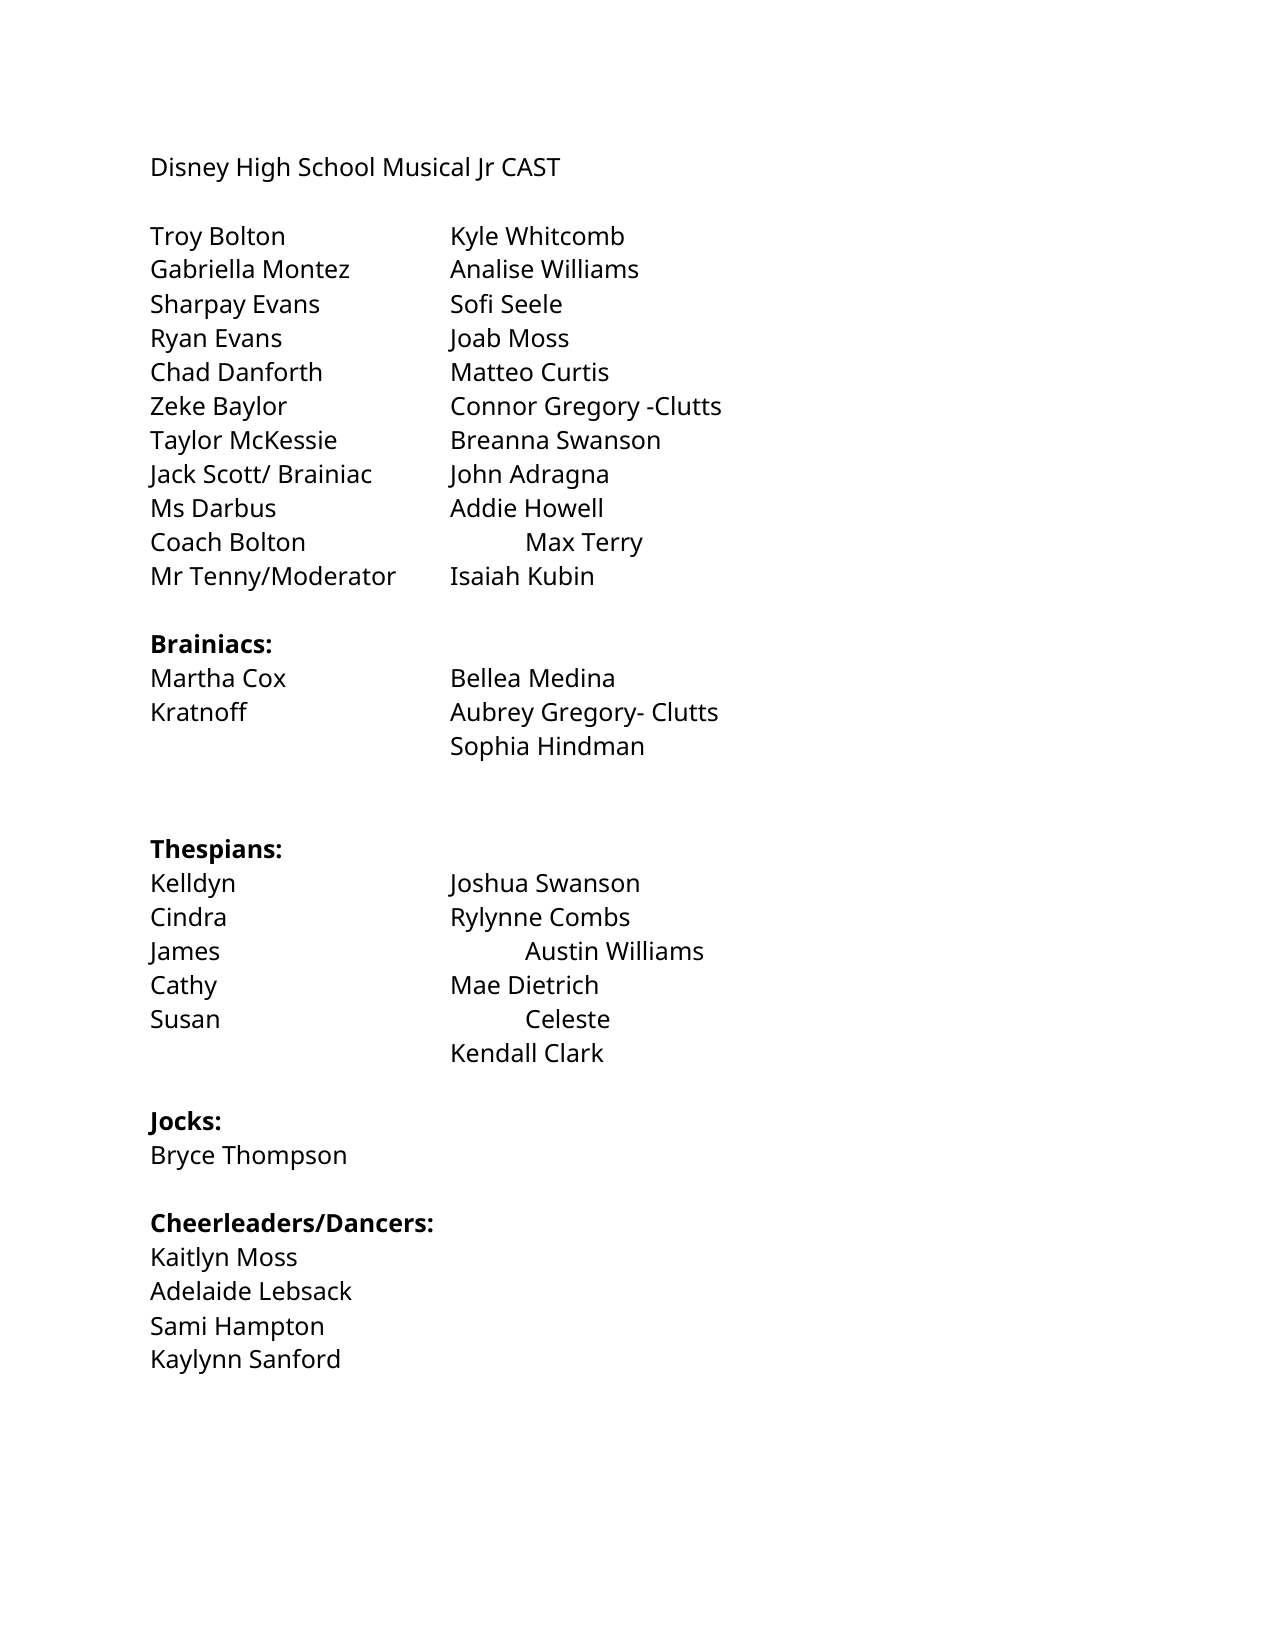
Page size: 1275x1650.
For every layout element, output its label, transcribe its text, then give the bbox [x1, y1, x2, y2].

text Susan Celeste [150, 1002, 1125, 1036]
text Jocks: [150, 1104, 1125, 1138]
text Kelldyn Joshua Swanson [150, 865, 1125, 899]
text Sharpay Evans Sofi Seele [150, 286, 1125, 320]
text Taylor McKessie Breanna Swanson [150, 422, 1125, 457]
text Adelaide Lebsack [150, 1274, 1125, 1308]
text Disney High School Musical Jr CAST [150, 150, 1125, 184]
text Sami Hampton [150, 1308, 1125, 1342]
text Ms Darbus Addie Howell [150, 491, 1125, 525]
text Troy Bolton Kyle Whitcomb [150, 218, 1125, 252]
text Mr Tenny/Moderator Isaiah Kubin [150, 559, 1125, 593]
text Coach Bolton Max Terry [150, 525, 1125, 559]
text Martha Cox Bellea Medina [150, 661, 1125, 695]
text Zeke Baylor Connor Gregory -Clutts [150, 388, 1125, 422]
text James Austin Williams [150, 933, 1125, 967]
text Bryce Thompson [150, 1138, 1125, 1172]
text Ryan Evans Joab Moss [150, 320, 1125, 354]
text Cindra Rylynne Combs [150, 899, 1125, 933]
text Kaitlyn Moss [150, 1240, 1125, 1274]
text Jack Scott/ Brainiac John Adragna [150, 457, 1125, 491]
text Chad Danforth Matteo Curtis [150, 354, 1125, 388]
text Kratnoff Aubrey Gregory- Clutts [150, 695, 1125, 729]
text Kendall Clark [375, 1036, 1125, 1070]
text Cathy Mae Dietrich [150, 967, 1125, 1002]
text Cheerleaders/Dancers: [150, 1206, 1125, 1240]
text Sophia Hindman [375, 729, 1125, 763]
text Brainiacs: [150, 627, 1125, 661]
text Thespians: [150, 831, 1125, 865]
text Gabriella Montez Analise Williams [150, 252, 1125, 286]
text Kaylynn Sanford [150, 1342, 1125, 1376]
